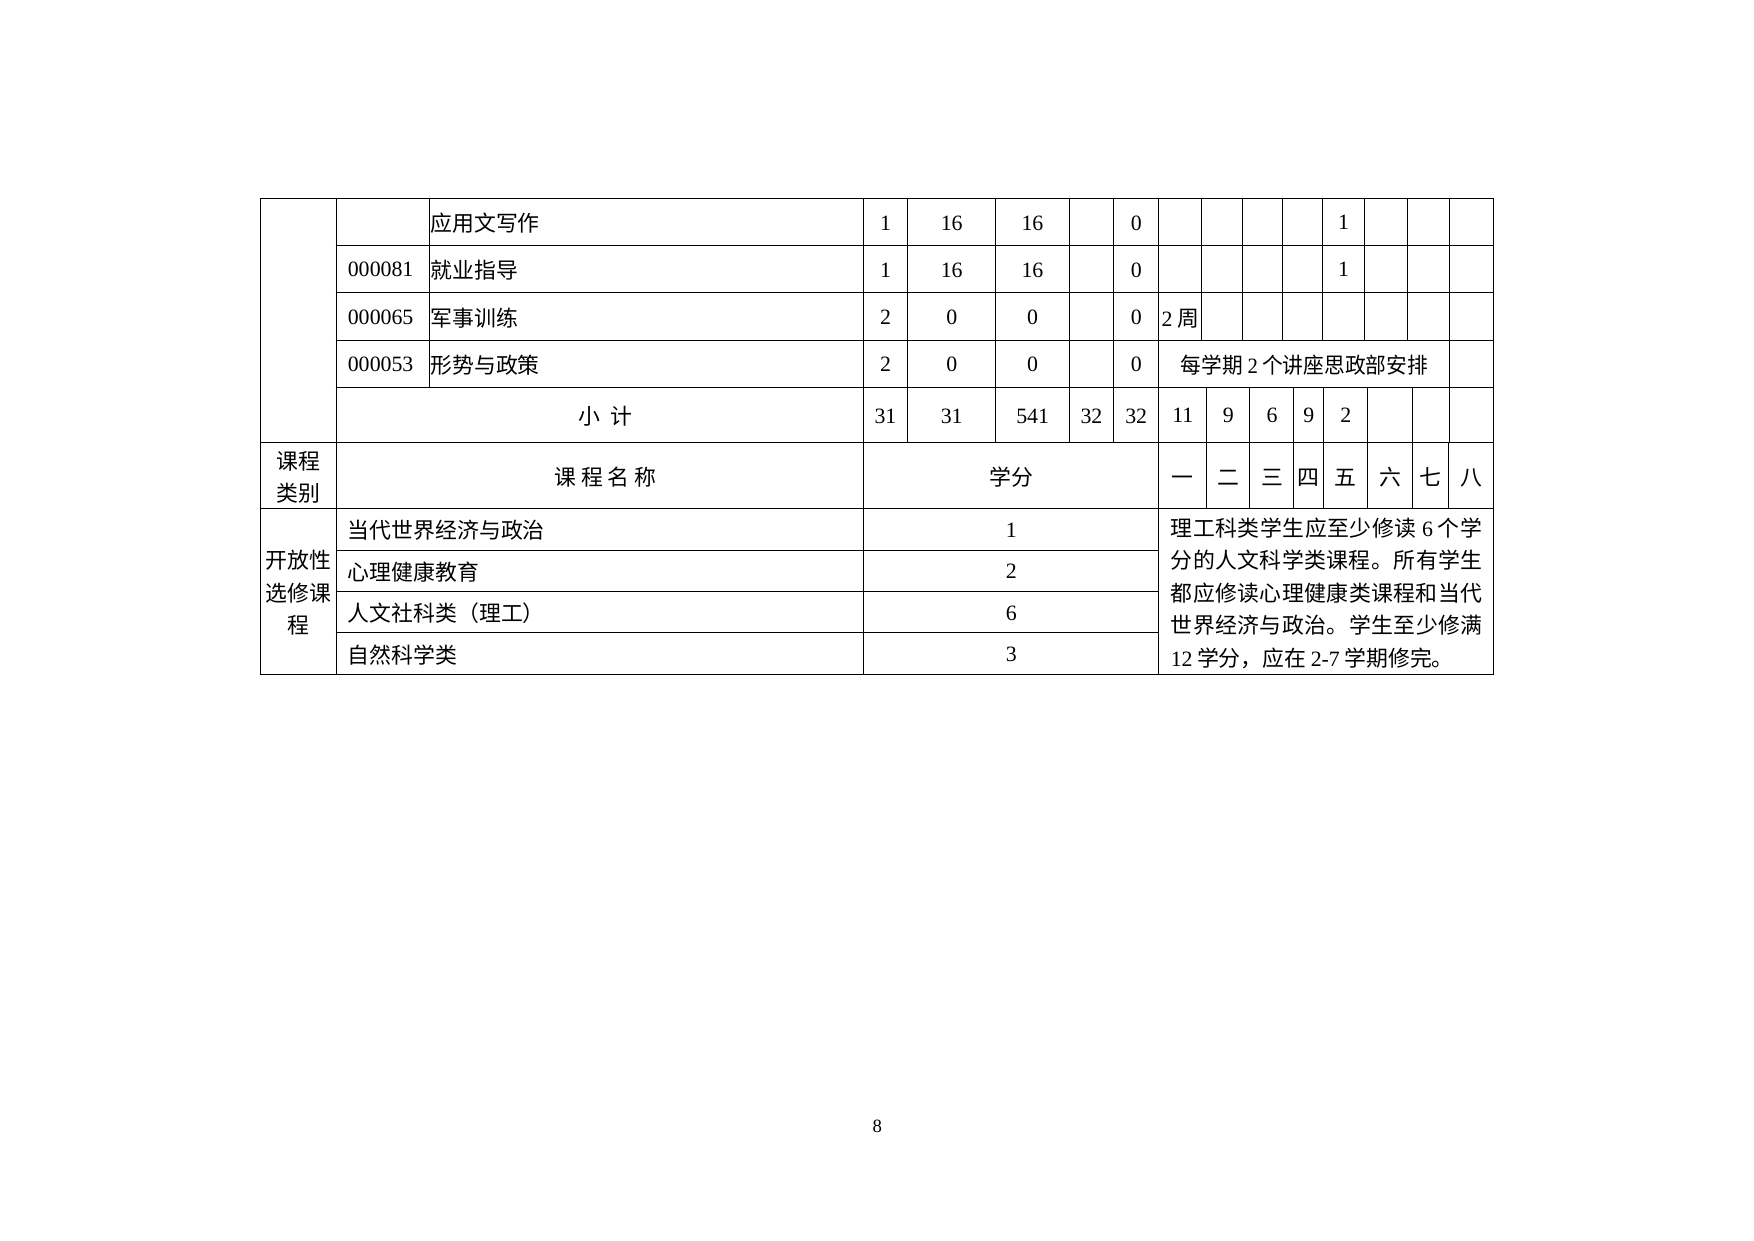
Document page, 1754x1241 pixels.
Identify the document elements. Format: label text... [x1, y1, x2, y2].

table_cell 567 [908, 388, 995, 442]
table_cell 1 [864, 246, 907, 292]
table_cell 自然科学类 [337, 633, 863, 674]
table_cell 16 [908, 246, 995, 292]
table_cell [1283, 246, 1322, 292]
table_cell 人文社科类（理工） [337, 592, 863, 632]
table_cell 235 [1114, 388, 1158, 442]
table_cell 9 [1207, 388, 1249, 442]
table_cell 2周 [1159, 293, 1201, 339]
table_cell 六 [1368, 443, 1412, 508]
table_cell [1450, 199, 1493, 245]
table_cell [1323, 293, 1364, 339]
table_cell [1202, 199, 1242, 245]
table_cell [1365, 199, 1407, 245]
table_cell 每学期2个讲座思政部安排 [1159, 341, 1449, 387]
table_cell [1365, 246, 1407, 292]
table_cell [1450, 388, 1493, 442]
table_cell [1243, 199, 1282, 245]
table_cell 1 [1323, 246, 1364, 292]
table_cell [1243, 293, 1282, 339]
table_cell [1070, 199, 1113, 245]
table_cell [1408, 199, 1449, 245]
table_cell [1070, 341, 1113, 387]
table_cell 0 [1114, 293, 1158, 339]
table_cell [1070, 293, 1113, 339]
table_cell 6 [1250, 388, 1293, 442]
table_cell [1283, 199, 1322, 245]
table_cell 就业指导 [430, 246, 863, 292]
table_cell 理工科类学生应至少修读6个学分的人文科学类课程。所有学生都应修读心理健康类课程和当代世界经济与政治。学生至少修满12学分，应在2-7学期修完。 [1159, 509, 1493, 674]
table_cell [1368, 388, 1412, 442]
table_cell 0 [1114, 341, 1158, 387]
table_cell 300 [996, 388, 1069, 442]
table_cell [1408, 293, 1449, 339]
table_cell 形势与政策 [430, 341, 863, 387]
table_cell [1283, 293, 1322, 339]
table_cell 1 [1323, 199, 1364, 245]
table_cell 五 [1324, 443, 1367, 508]
table_cell [1413, 388, 1449, 442]
table_cell [1202, 246, 1242, 292]
table_cell 000065 [337, 293, 429, 339]
table_cell [1365, 293, 1407, 339]
table_cell 39 [864, 388, 907, 442]
table_cell 军事训练 [430, 293, 863, 339]
table_cell 0 [996, 341, 1069, 387]
table_cell [1408, 246, 1449, 292]
table_cell 0 [1114, 246, 1158, 292]
table_cell 16 [996, 199, 1069, 245]
table_cell [1159, 246, 1201, 292]
table_cell 0 [908, 341, 995, 387]
table_cell 2 [864, 551, 1158, 591]
table_cell 3 [864, 633, 1158, 674]
table_cell 开放性选修课程 [261, 509, 336, 674]
table_cell 000081 [337, 246, 429, 292]
table_cell [337, 199, 429, 245]
table_cell 9 [1294, 388, 1323, 442]
table_cell [1450, 341, 1493, 387]
table_cell 小 计 [337, 388, 863, 442]
table_cell 000053 [337, 341, 429, 387]
table_cell 心理健康教育 [337, 551, 863, 591]
table_cell 0 [1114, 199, 1158, 245]
table_cell [1202, 293, 1242, 339]
table_cell 课程 类别 [261, 443, 336, 508]
table_cell 0 [908, 293, 995, 339]
table_cell 七 [1413, 443, 1448, 508]
table_cell 2 [864, 293, 907, 339]
table_cell 0 [996, 293, 1069, 339]
table_cell 学分 [864, 443, 1158, 508]
table_cell 应用文写作 [430, 199, 863, 245]
table_cell 2 [864, 341, 907, 387]
table_cell 当代世界经济与政治 [337, 509, 863, 549]
table_cell 16 [908, 199, 995, 245]
table_cell 16 [996, 246, 1069, 292]
table_cell 11 [1159, 388, 1206, 442]
table_cell 二 [1207, 443, 1249, 508]
table_cell [1450, 246, 1493, 292]
table_cell 1 [864, 199, 907, 245]
table_cell 八 [1449, 443, 1493, 508]
table_cell [1070, 246, 1113, 292]
table_cell 三 [1250, 443, 1293, 508]
table_cell 6 [864, 592, 1158, 632]
table_cell 2 [1324, 388, 1367, 442]
table_cell 32 [1070, 388, 1113, 442]
table_cell 四 [1294, 443, 1323, 508]
table_cell [1243, 246, 1282, 292]
table_cell [1450, 293, 1493, 339]
table_cell 一 [1159, 443, 1206, 508]
table_cell 1 [864, 509, 1158, 549]
table_cell [1159, 199, 1201, 245]
table_cell 课 程 名 称 [337, 443, 863, 508]
